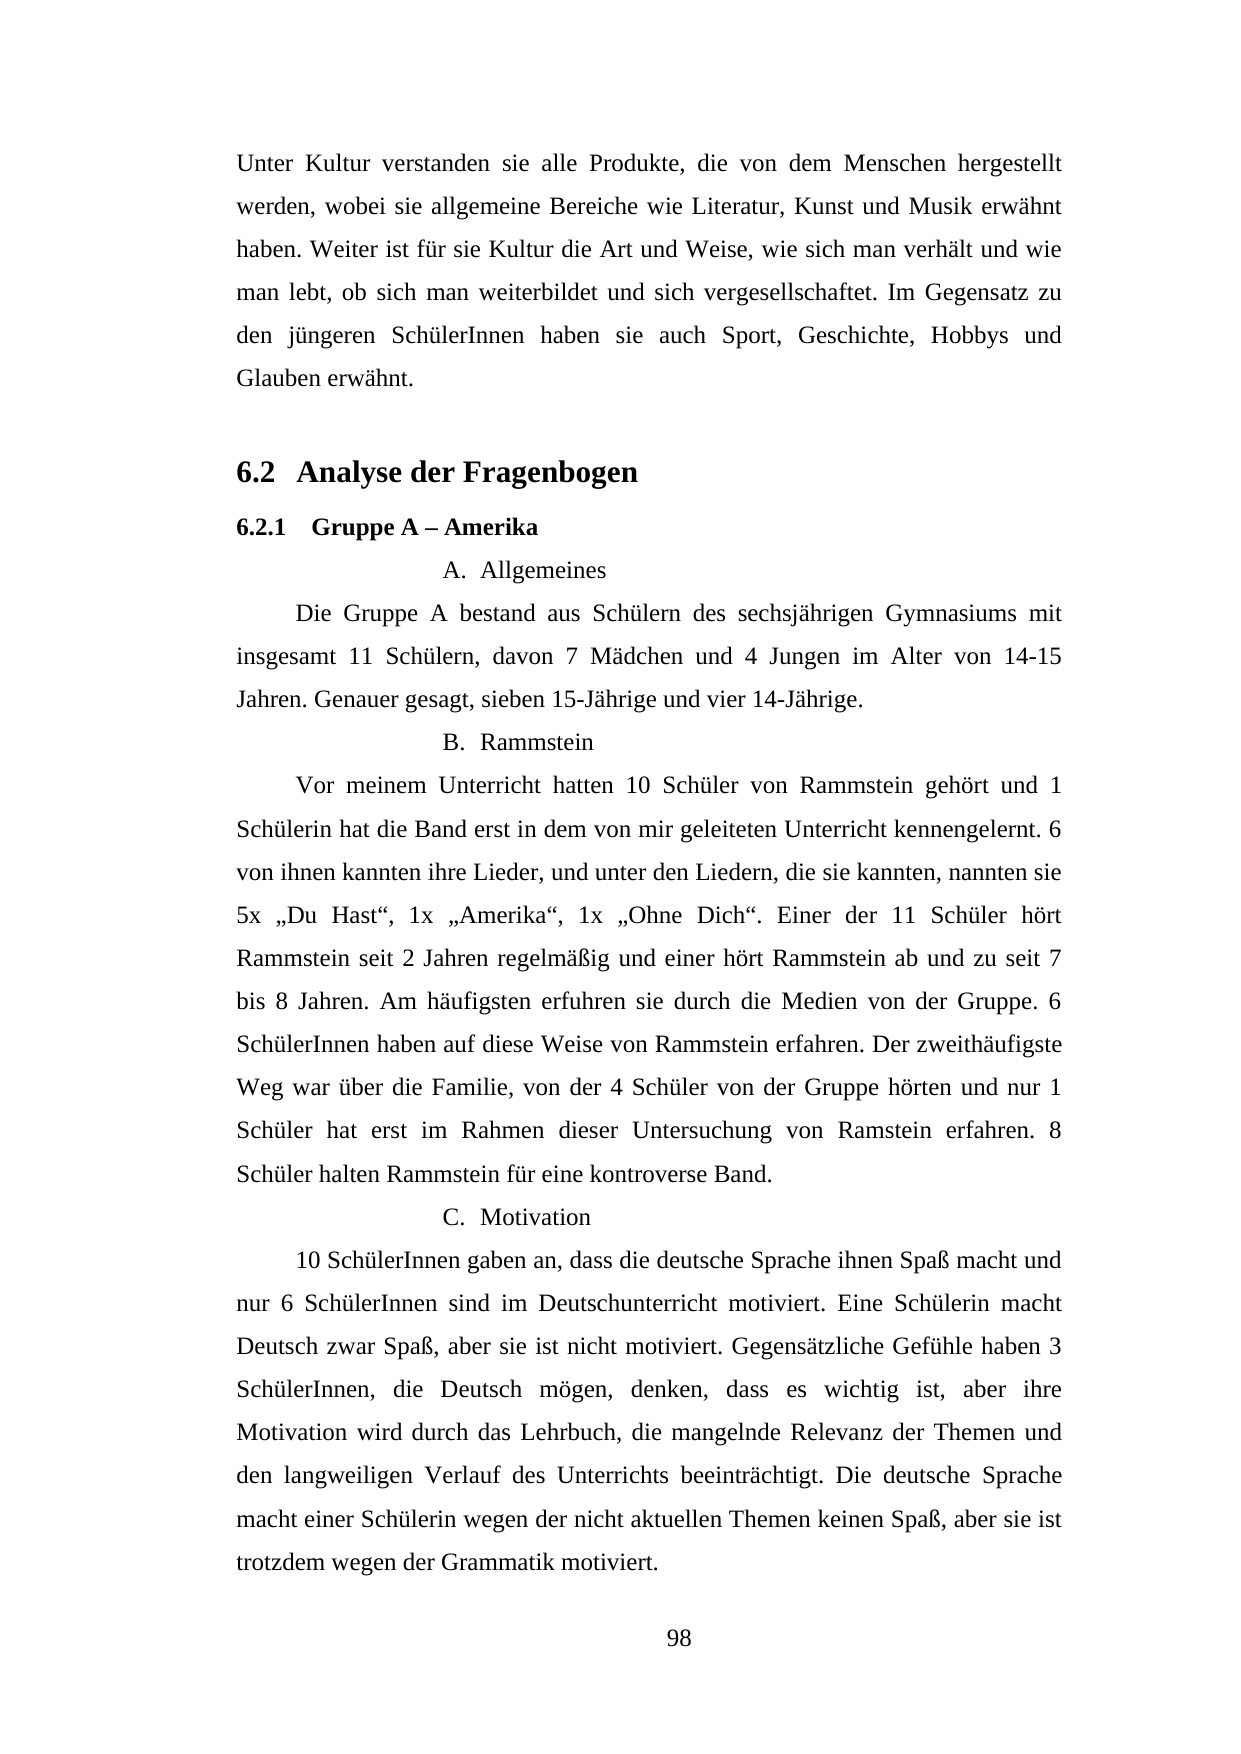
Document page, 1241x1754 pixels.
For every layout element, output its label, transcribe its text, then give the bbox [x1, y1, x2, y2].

list Allgemeines [442, 555, 1063, 584]
text 10 SchülerInnen gaben an, dass die deutsche Sprache ihnen Spaß macht und nur 6 SchülerInnen sind im Deutschunterricht motiviert. Eine Schülerin macht Deutsch zwar Spaß, aber sie ist nicht motiviert. Gegensätzliche Gefühle haben 3 SchülerInnen, die Deutsch mögen, denken, dass es wichtig ist, aber ihre Motivation wird durch das Lehrbuch, die mangelnde Relevanz der Themen und den langweiligen Verlauf des Unterrichts beeinträchtigt. Die deutsche Sprache macht einer Schülerin wegen der nicht aktuellen Themen keinen Spaß, aber sie ist trotzdem wegen der Grammatik motiviert. [236, 1245, 1063, 1576]
text Vor meinem Unterricht hatten 10 Schüler von Rammstein gehört und 1 Schülerin hat die Band erst in dem von mir geleiteten Unterricht kennengelernt. 6 von ihnen kannten ihre Lieder, und unter den Liedern, die sie kannten, nannten sie 5x „Du Hast“, 1x „Amerika“, 1x „Ohne Dich“. Einer der 11 Schüler hört Rammstein seit 2 Jahren regelmäßig und einer hört Rammstein ab und zu seit 7 bis 8 Jahren. Am häufigsten erfuhren sie durch die Medien von der Gruppe. 6 SchülerInnen haben auf diese Weise von Rammstein erfahren. Der zweithäufigste Weg war über die Familie, von der 4 Schüler von der Gruppe hörten und nur 1 Schüler hat erst im Rahmen dieser Untersuchung von Ramstein erfahren. 8 Schüler halten Rammstein für eine kontroverse Band. [236, 771, 1063, 1187]
subtitle Analyse der Fragenbogen [236, 454, 1063, 490]
list Motivation [442, 1202, 1063, 1231]
text Die Gruppe A bestand aus Schülern des sechsjährigen Gymnasiums mit insgesamt 11 Schülern, davon 7 Mädchen und 4 Jungen im Alter von 14-15 Jahren. Genauer gesagt, sieben 15-Jährige und vier 14-Jährige. [236, 598, 1063, 713]
subtitle Gruppe A – Amerika [236, 512, 1063, 541]
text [236, 148, 1063, 392]
list Rammstein [442, 727, 1063, 756]
